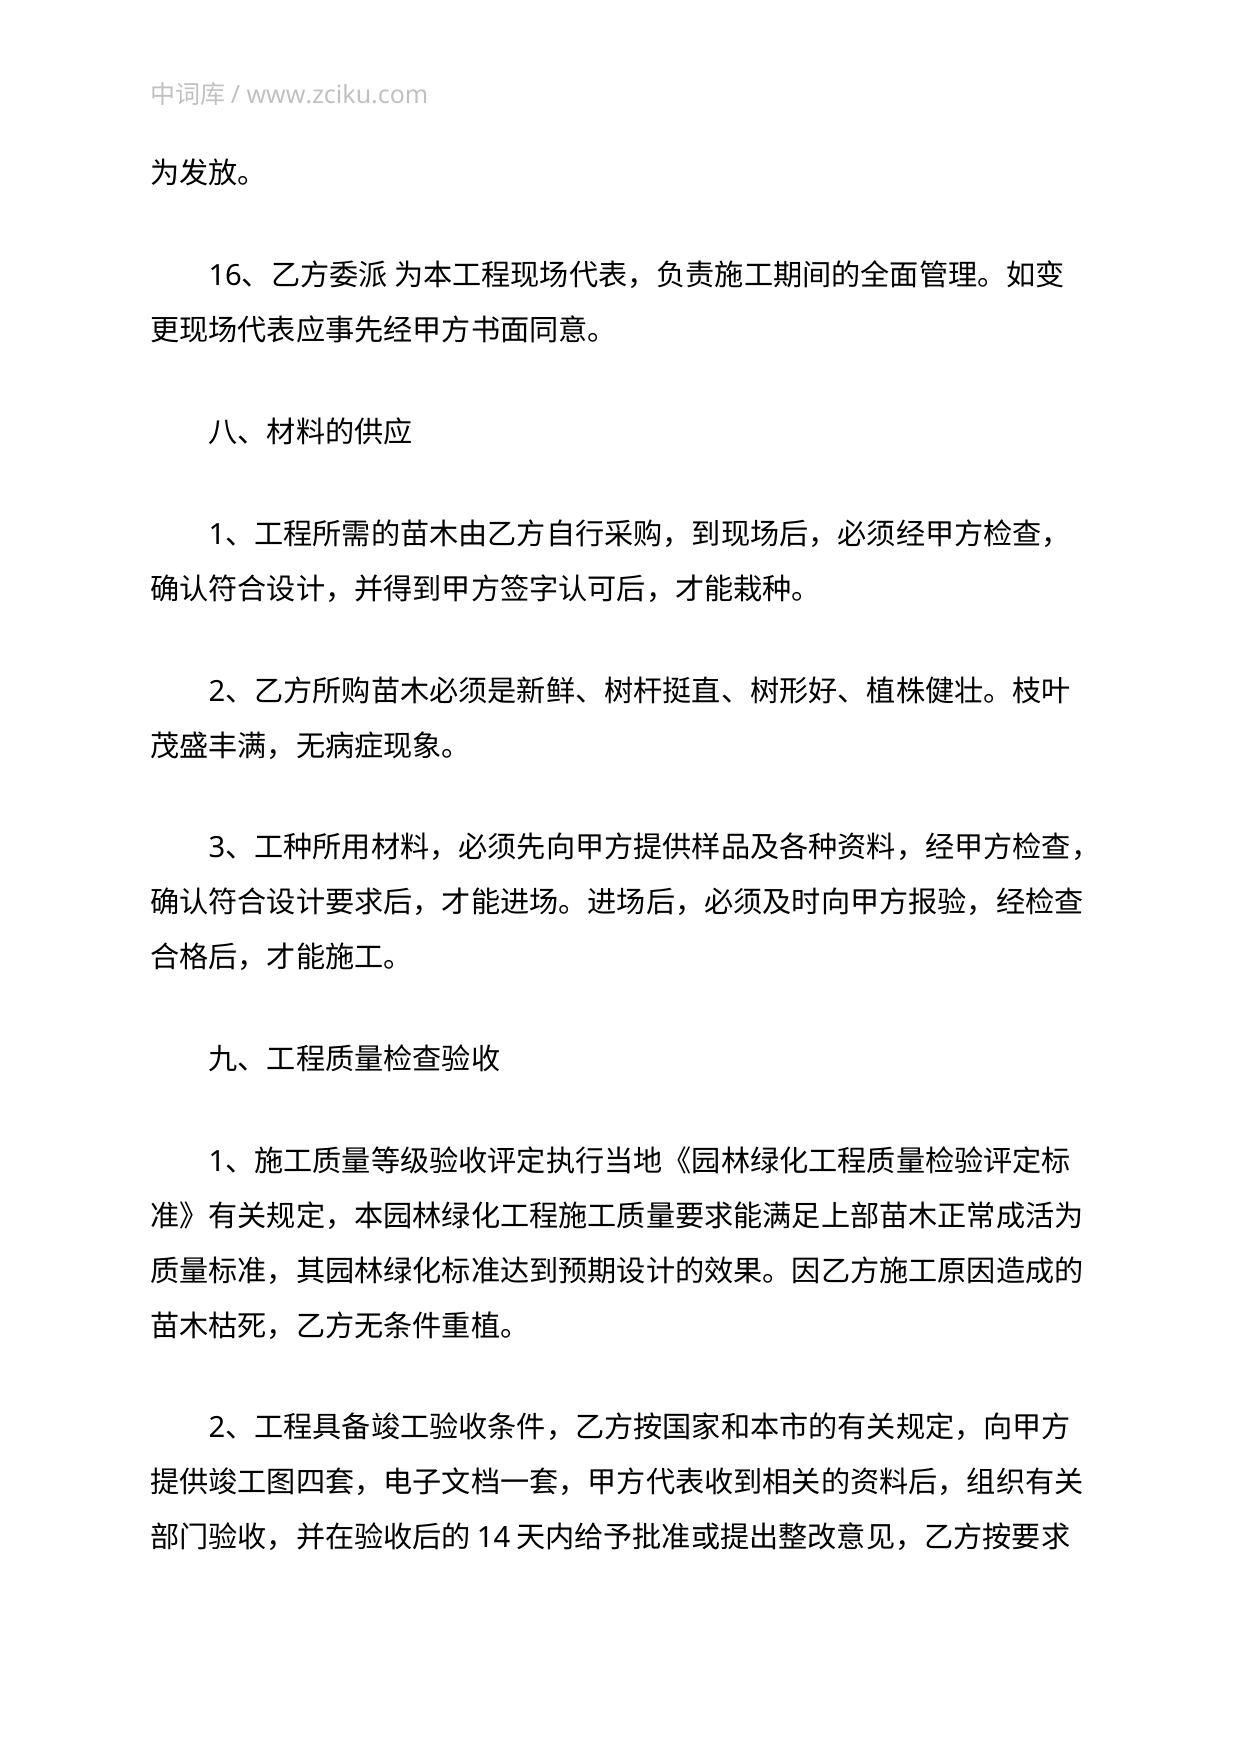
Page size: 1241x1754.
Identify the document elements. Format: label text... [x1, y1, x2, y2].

text 3、工种所用材料，必须先向甲方提供样品及各种资料，经甲方检查，确认符合设计要求后，才能进场。进场后，必须及时向甲方报验，经检查合格后，才能施工。 [150, 824, 1090, 976]
text 1、工程所需的苗木由乙方自行采购，到现场后，必须经甲方检查，确认符合设计，并得到甲方签字认可后，才能栽种。 [150, 510, 1090, 608]
text 八、材料的供应 [150, 408, 1090, 451]
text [150, 150, 1090, 192]
text 1、施工质量等级验收评定执行当地《园林绿化工程质量检验评定标准》有关规定，本园林绿化工程施工质量要求能满足上部苗木正常成活为质量标准，其园林绿化标准达到预期设计的效果。因乙方施工原因造成的苗木枯死，乙方无条件重植。 [150, 1137, 1090, 1344]
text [150, 1404, 1090, 1556]
text 九、工程质量检查验收 [150, 1036, 1090, 1078]
text 2、乙方所购苗木必须是新鲜、树杆挺直、树形好、植株健壮。枝叶茂盛丰满，无病症现象。 [150, 667, 1090, 764]
text 16、乙方委派 为本工程现场代表，负责施工期间的全面管理。如变更现场代表应事先经甲方书面同意。 [150, 252, 1090, 349]
